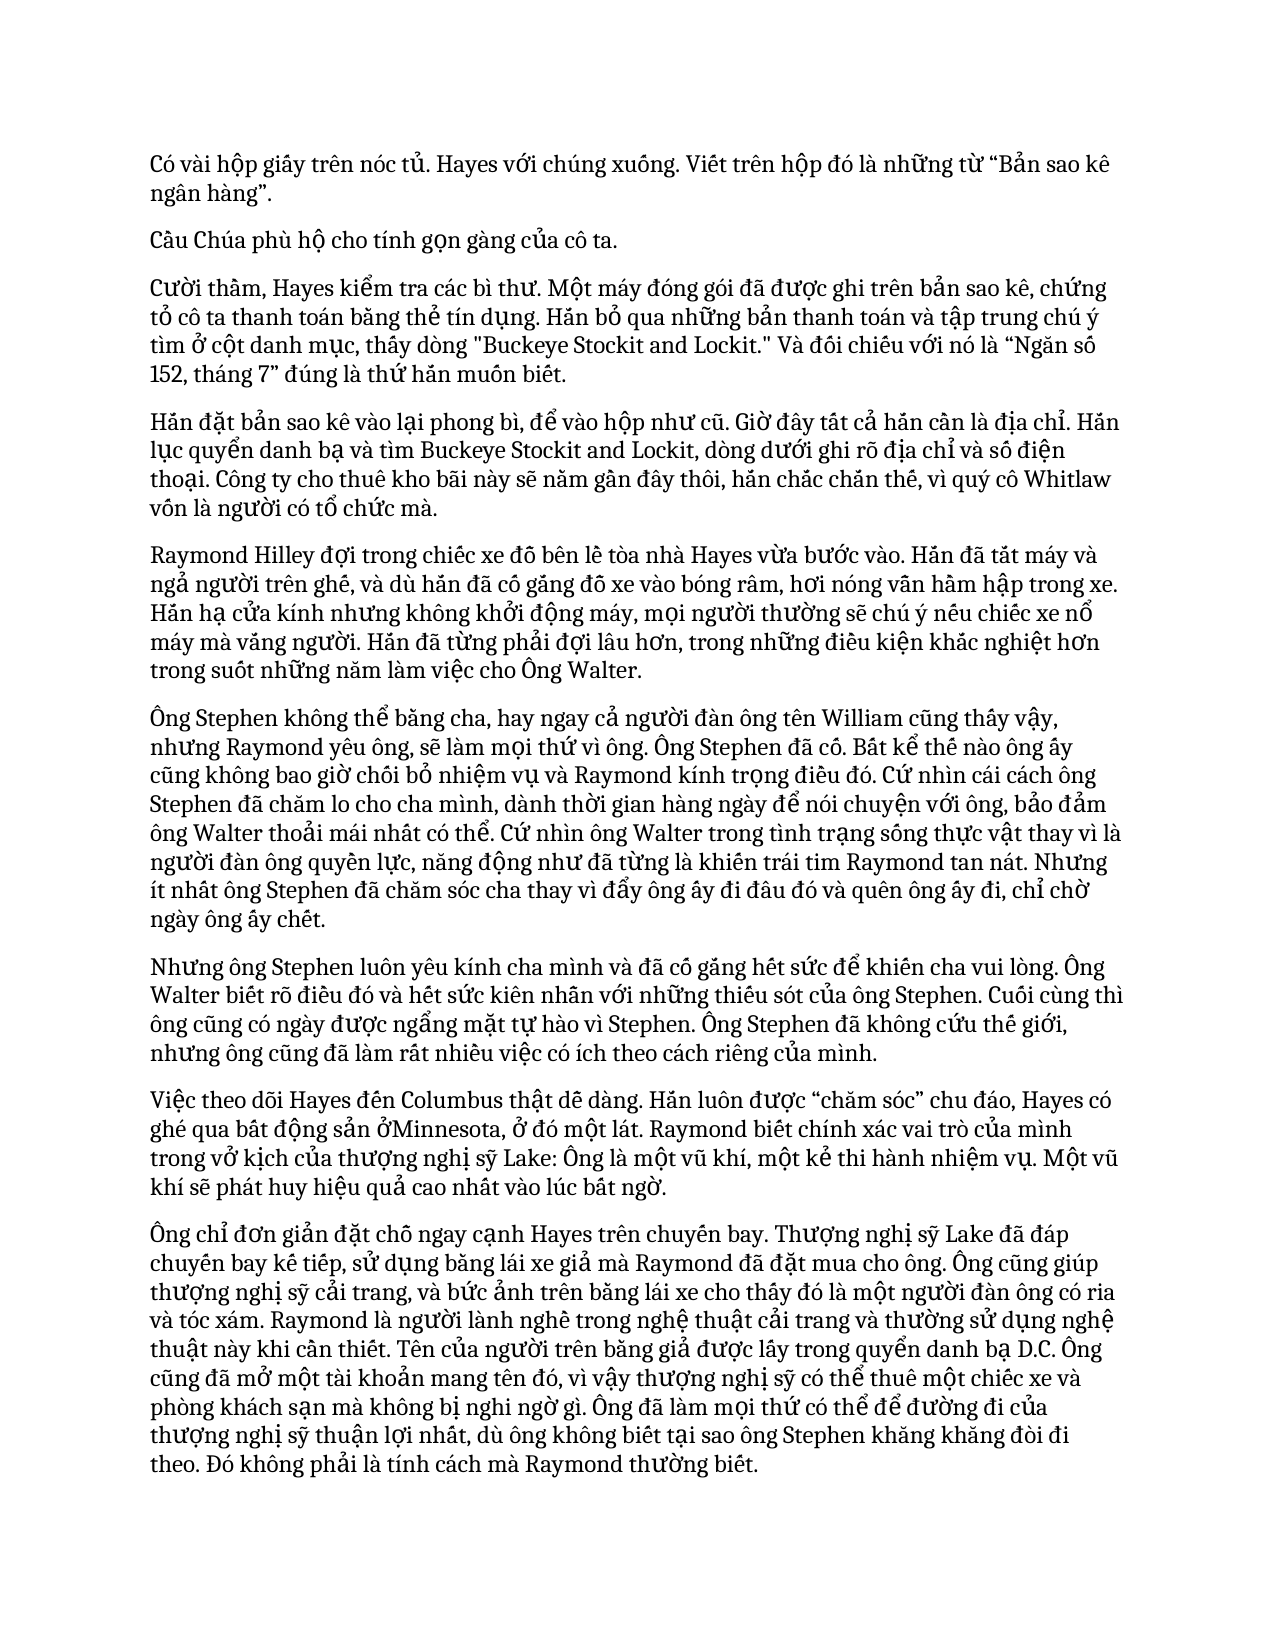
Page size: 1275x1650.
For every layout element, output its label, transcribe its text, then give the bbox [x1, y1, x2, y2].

text Có vài hộp giấy trên nóc tủ. Hayes với chúng xuống. Viết trên hộp đó là những từ “Bản sao kê ngân hàng”. [150, 150, 1125, 207]
text Hắn đặt bản sao kê vào lại phong bì, để vào hộp như cũ. Giờ đây tất cả hắn cần là địa chỉ. Hắn lục quyển danh bạ và tìm Buckeye Stockit and Lockit, dòng dưới ghi rõ địa chỉ và số điện thoại. Công ty cho thuê kho bãi này sẽ nằm gần đây thôi, hắn chắc chắn thế, vì quý cô Whitlaw vốn là người có tổ chức mà. [150, 407, 1125, 522]
text Raymond Hilley đợi trong chiếc xe đỗ bên lề tòa nhà Hayes vừa bước vào. Hắn đã tắt máy và ngả người trên ghế, và dù hắn đã cố gắng đỗ xe vào bóng râm, hơi nóng vẫn hầm hập trong xe. Hắn hạ cửa kính nhưng không khởi động máy, mọi người thường sẽ chú ý nếu chiếc xe nổ máy mà vắng người. Hắn đã từng phải đợi lâu hơn, trong những điều kiện khắc nghiệt hơn trong suốt những năm làm việc cho Ông Walter. [150, 541, 1125, 685]
text Cười thầm, Hayes kiểm tra các bì thư. Một máy đóng gói đã được ghi trên bản sao kê, chứng tỏ cô ta thanh toán bằng thẻ tín dụng. Hắn bỏ qua những bản thanh toán và tập trung chú ý tìm ở cột danh mục, thấy dòng "Buckeye Stockit and Lockit." Và đối chiếu với nó là “Ngăn số 152, tháng 7” đúng là thứ hắn muốn biết. [150, 274, 1125, 389]
text Ông Stephen không thể bằng cha, hay ngay cả người đàn ông tên William cũng thấy vậy, nhưng Raymond yêu ông, sẽ làm mọi thứ vì ông. Ông Stephen đã cố. Bất kể thế nào ông ấy cũng không bao giờ chối bỏ nhiệm vụ và Raymond kính trọng điều đó. Cứ nhìn cái cách ông Stephen đã chăm lo cho cha mình, dành thời gian hàng ngày để nói chuyện với ông, bảo đảm ông Walter thoải mái nhất có thể. Cứ nhìn ông Walter trong tình trạng sống thực vật thay vì là người đàn ông quyền lực, năng động như đã từng là khiến trái tim Raymond tan nát. Nhưng ít nhất ông Stephen đã chăm sóc cha thay vì đẩy ông ấy đi đâu đó và quên ông ấy đi, chỉ chờ ngày ông ấy chết. [150, 704, 1125, 934]
text Ông chỉ đơn giản đặt chỗ ngay cạnh Hayes trên chuyến bay. Thượng nghị sỹ Lake đã đáp chuyến bay kế tiếp, sử dụng bằng lái xe giả mà Raymond đã đặt mua cho ông. Ông cũng giúp thượng nghị sỹ cải trang, và bức ảnh trên bằng lái xe cho thấy đó là một người đàn ông có ria và tóc xám. Raymond là người lành nghề trong nghệ thuật cải trang và thường sử dụng nghệ thuật này khi cần thiết. Tên của người trên bằng giả được lấy trong quyển danh bạ D.C. Ông cũng đã mở một tài khoản mang tên đó, vì vậy thượng nghị sỹ có thể thuê một chiếc xe và phòng khách sạn mà không bị nghi ngờ gì. Ông đã làm mọi thứ có thể để đường đi của thượng nghị sỹ thuận lợi nhất, dù ông không biết tại sao ông Stephen khăng khăng đòi đi theo. Đó không phải là tính cách mà Raymond thường biết. [150, 1220, 1125, 1479]
text Việc theo dõi Hayes đến Columbus thật dễ dàng. Hắn luôn được “chăm sóc” chu đáo, Hayes có ghé qua bất động sản ởMinnesota, ở đó một lát. Raymond biết chính xác vai trò của mình trong vở kịch của thượng nghị sỹ Lake: Ông là một vũ khí, một kẻ thi hành nhiệm vụ. Một vũ khí sẽ phát huy hiệu quả cao nhất vào lúc bất ngờ. [150, 1086, 1125, 1201]
text Cầu Chúa phù hộ cho tính gọn gàng của cô ta. [150, 226, 1125, 255]
text Nhưng ông Stephen luôn yêu kính cha mình và đã cố gắng hết sức để khiến cha vui lòng. Ông Walter biết rõ điều đó và hết sức kiên nhẫn với những thiếu sót của ông Stephen. Cuối cùng thì ông cũng có ngày được ngẩng mặt tự hào vì Stephen. Ông Stephen đã không cứu thế giới, nhưng ông cũng đã làm rất nhiều việc có ích theo cách riêng của mình. [150, 952, 1125, 1067]
